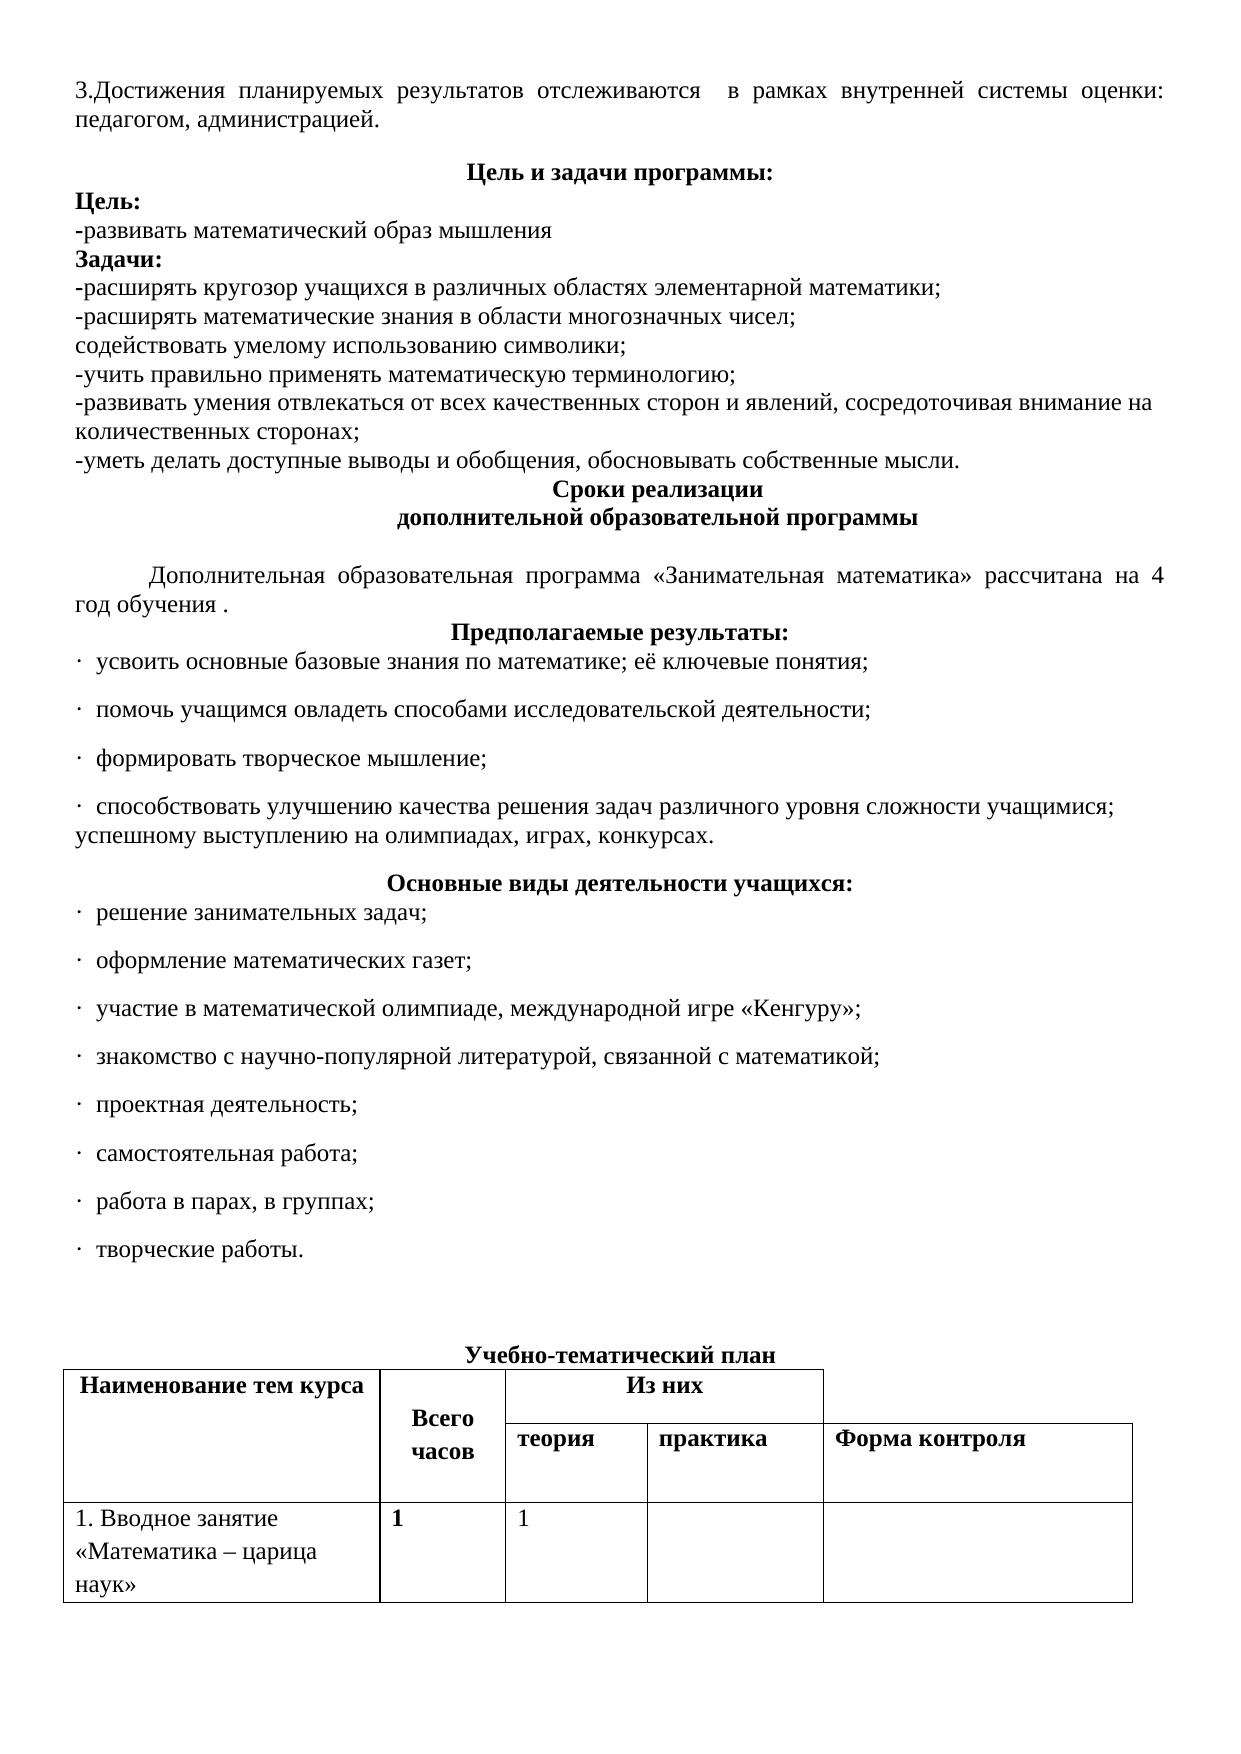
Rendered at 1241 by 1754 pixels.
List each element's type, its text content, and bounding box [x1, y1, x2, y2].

table_header Наименование тем курса [64, 1370, 379, 1502]
text · усвоить основные базовые знания по математике; её ключевые понятия; [75, 646, 1165, 675]
text · самостоятельная работа; [75, 1138, 1165, 1167]
text Цель и задачи программы: [75, 157, 1165, 186]
text Сроки реализации [75, 474, 1165, 502]
text Основные виды деятельности учащихся: [75, 868, 1165, 897]
text · проектная деятельность; [75, 1089, 1165, 1118]
table_cell Форма контроля [824, 1424, 1132, 1502]
table_cell [824, 1503, 1132, 1602]
table_cell практика [648, 1424, 823, 1502]
text 3.Достижения планируемых результатов отслеживаются в рамках внутренней системы оценки: педагогом, администрацией. [75, 75, 1165, 132]
text · знакомство с научно-популярной литературой, связанной с математикой; [75, 1041, 1165, 1070]
text Учебно-тематический план [75, 1340, 1165, 1369]
text Цель: -развивать математический образ мышления Задачи: -расширять кругозор учащихся в различных областях элементарной математики; -расширять математические знания в области многозначных чисел; содействовать умелому использованию символики; -учить правильно применять математическую терминологию; -развивать умения отвлекаться от всех качественных сторон и явлений, сосредоточивая внимание на количественных сторонах; -уметь делать доступные выводы и обобщения, обосновывать собственные мысли. [75, 186, 1165, 474]
text Дополнительная образовательная программа «Занимательная математика» рассчитана на 4 год обучения . [75, 560, 1165, 617]
table_header Из них [506, 1370, 823, 1422]
table_cell 1. Вводное занятие «Математика – царица наук» [64, 1503, 379, 1602]
text · помочь учащимся овладеть способами исследовательской деятельности; [75, 694, 1165, 723]
text · оформление математических газет; [75, 945, 1165, 974]
table_cell [648, 1503, 823, 1602]
text · способствовать улучшению качества решения задач различного уровня сложности учащимися; успешному выступлению на олимпиадах, играх, конкурсах. [75, 791, 1165, 848]
text · решение занимательных задач; [75, 897, 1165, 925]
table_header Всего часов [381, 1370, 505, 1502]
table_cell 1 [506, 1503, 647, 1602]
text · работа в парах, в группах; [75, 1186, 1165, 1215]
table_cell 1 [381, 1503, 505, 1602]
text дополнительной образовательной программы [75, 502, 1165, 531]
text Предполагаемые результаты: [75, 617, 1165, 646]
text · творческие работы. [75, 1234, 1165, 1263]
text · участие в математической олимпиаде, международной игре «Кенгуру»; [75, 993, 1165, 1022]
text · формировать творческое мышление; [75, 743, 1165, 771]
table_cell теория [506, 1424, 647, 1502]
